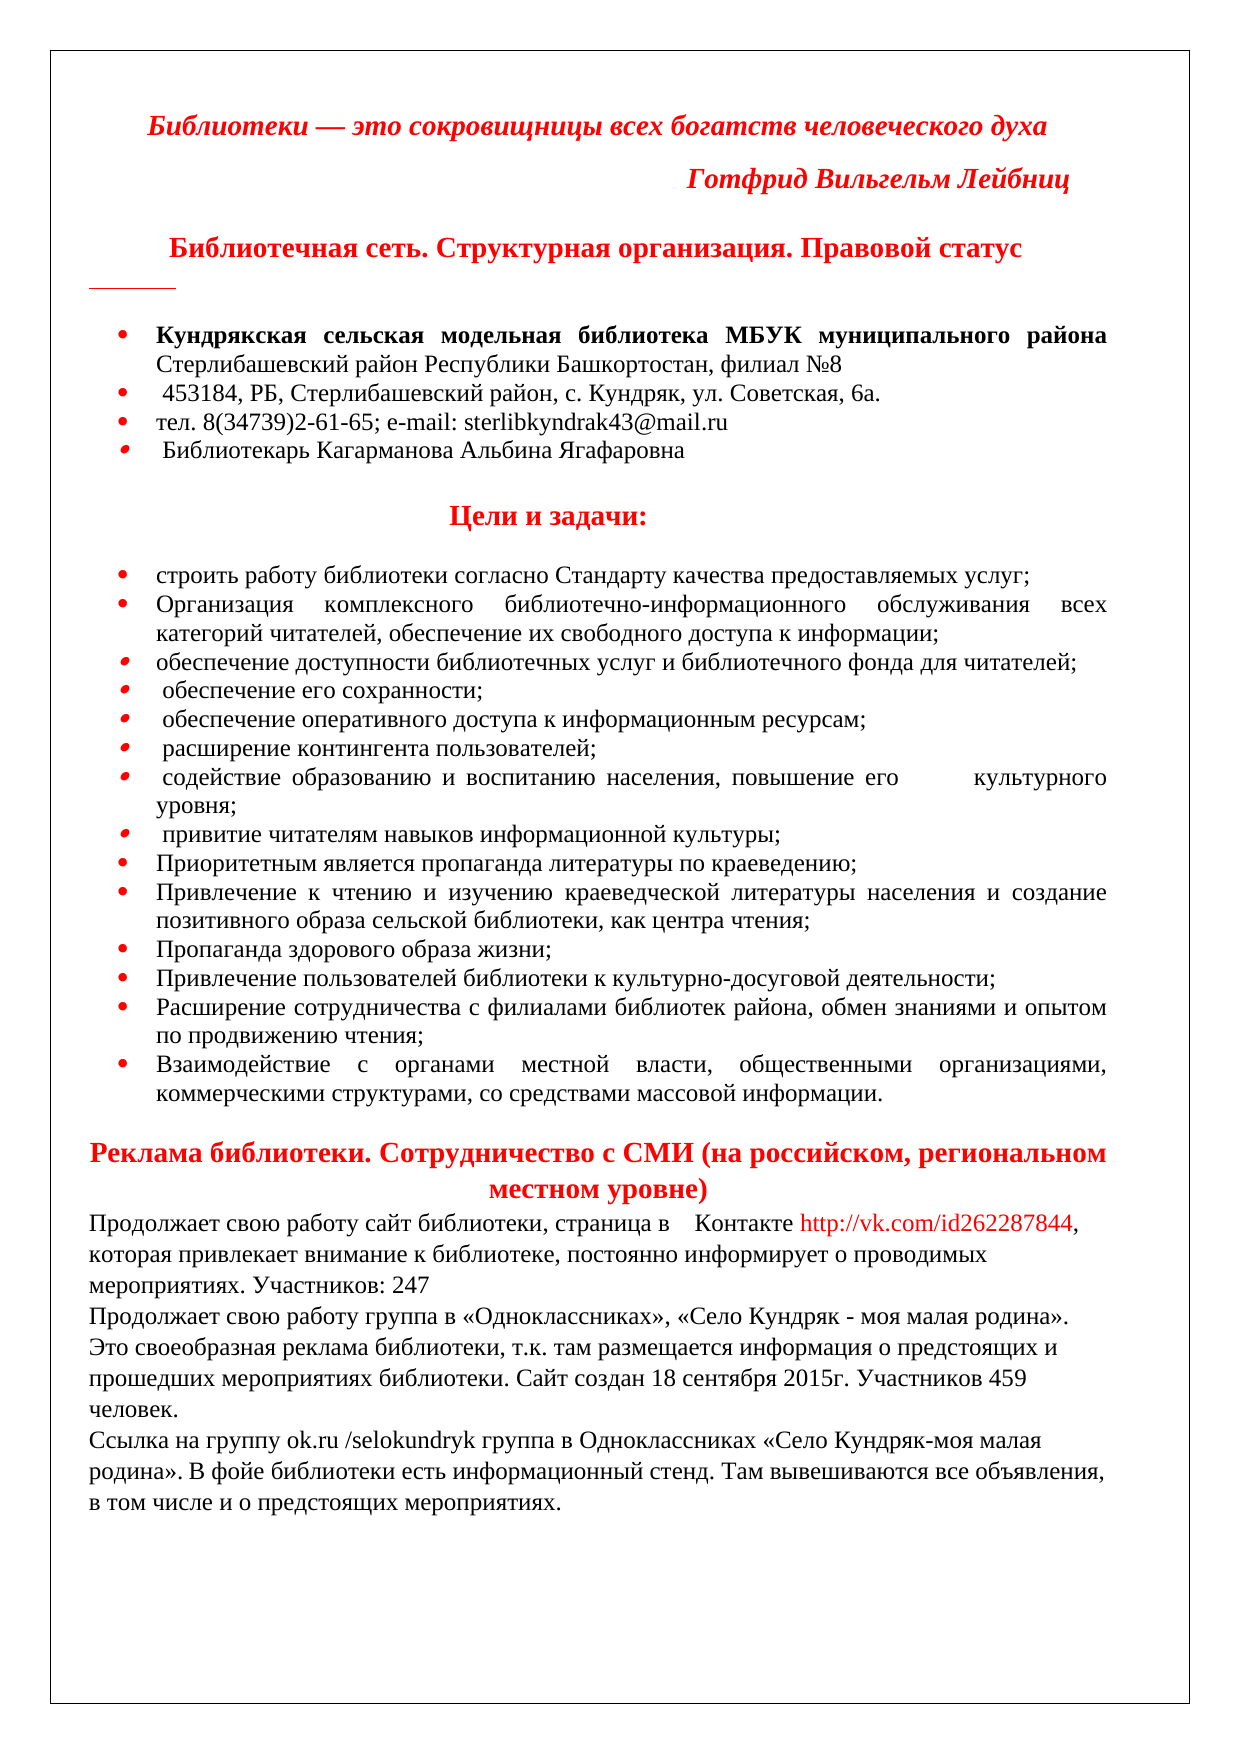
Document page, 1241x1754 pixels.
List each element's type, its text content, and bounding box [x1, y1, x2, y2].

list обеспечение доступности библиотечных услуг и библиотечного фонда для читателей; [118, 647, 1108, 676]
list Приоритетным является пропаганда литературы по краеведению; [118, 848, 1108, 877]
list Привлечение пользователей библиотеки к культурно-досуговой деятельности; [118, 963, 1108, 992]
list Взаимодействие с органами местной власти, общественными организациями, коммерческими структурами, со средствами массовой информации. [118, 1049, 1108, 1107]
list Привлечение к чтению и изучению краеведческой литературы населения и создание позитивного образа сельской библиотеки, как центра чтения; [118, 877, 1108, 934]
text Библиотеки — это сокровищницы всех богатств человеческого духа [89, 103, 1108, 142]
list Расширение сотрудничества с филиалами библиотек района, обмен знаниями и опытом по продвижению чтения; [118, 992, 1108, 1049]
text Библиотечная сеть. Структурная организация. Правовой статус [89, 230, 1108, 264]
list обеспечение оперативного доступа к информационным ресурсам; [118, 704, 1108, 733]
text Цели и задачи: [201, 498, 1108, 531]
list строить работу библиотеки согласно Стандарту качества предоставляемых услуг; [118, 561, 1108, 589]
text Ссылка на группу оk.ru /selokundryk группа в Одноклассниках «Село Кундряк-моя малая родина». В фойе библиотеки есть информационный стенд. Там вывешиваются все объявления, в том числе и о предстоящих мероприятиях. [89, 1425, 1108, 1516]
text Продолжает свою работу группа в «Одноклассниках», «Село Кундряк - моя малая родина». Это своеобразная реклама библиотеки, т.к. там размещается информация о предстоящих и прошедших мероприятиях библиотеки. Сайт создан 18 сентября 2015г. Участников 459 человек. [89, 1301, 1108, 1423]
list Кундрякская сельская модельная библиотека МБУК муниципального района Стерлибашевский район Республики Башкортостан, филиал №8 [118, 321, 1108, 378]
list Организация комплексного библиотечно-информационного обслуживания всех категорий читателей, обеспечение их свободного доступа к информации; [118, 589, 1108, 647]
list 453184, РБ, Стерлибашевский район, с. Кундряк, ул. Советская, 6а. [118, 378, 1108, 407]
list расширение контингента пользователей; [118, 733, 1108, 762]
list Библиотекарь Кагарманова Альбина Ягафаровна [118, 436, 1108, 464]
text Готфрид Вильгельм Лейбниц [89, 158, 1108, 194]
text Реклама библиотеки. Сотрудничество с СМИ (на российском, региональном местном уровне) [89, 1136, 1108, 1205]
text Продолжает свою работу сайт библиотеки, страница в Контакте http://vk.com/id262287844, которая привлекает внимание к библиотеке, постоянно информирует о проводимых мероприятиях. Участников: 247 [89, 1208, 1108, 1299]
list привитие читателям навыков информационной культуры; [118, 819, 1108, 848]
list содействие образованию и воспитанию населения, повышение его культурного уровня; [118, 762, 1108, 819]
list обеспечение его сохранности; [118, 676, 1108, 704]
list тел. 8(34739)2-61-65; e-mail: sterlibkyndrak43@mail.ru [118, 407, 1108, 436]
list Пропаганда здорового образа жизни; [118, 934, 1108, 963]
